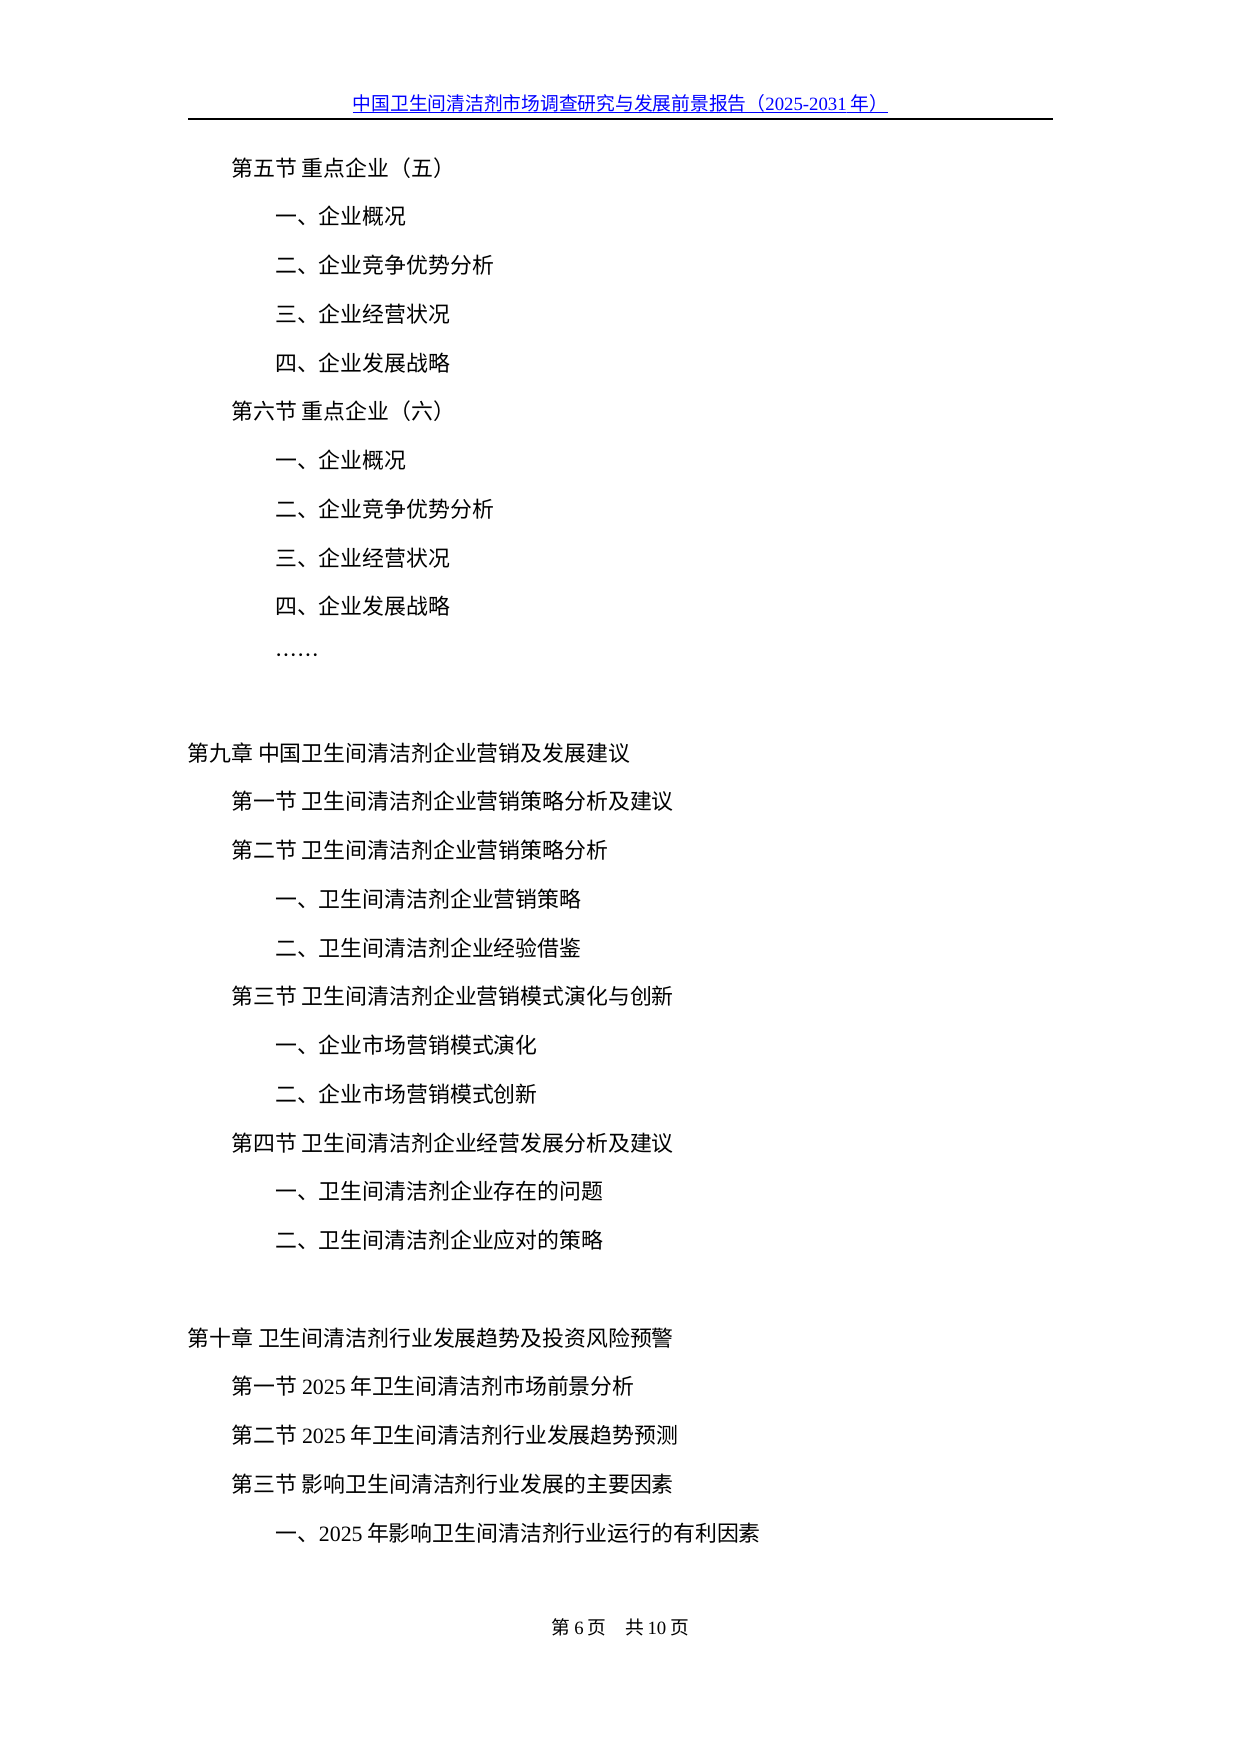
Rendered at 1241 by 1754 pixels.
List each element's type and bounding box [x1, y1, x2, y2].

text [187, 150, 1053, 1548]
